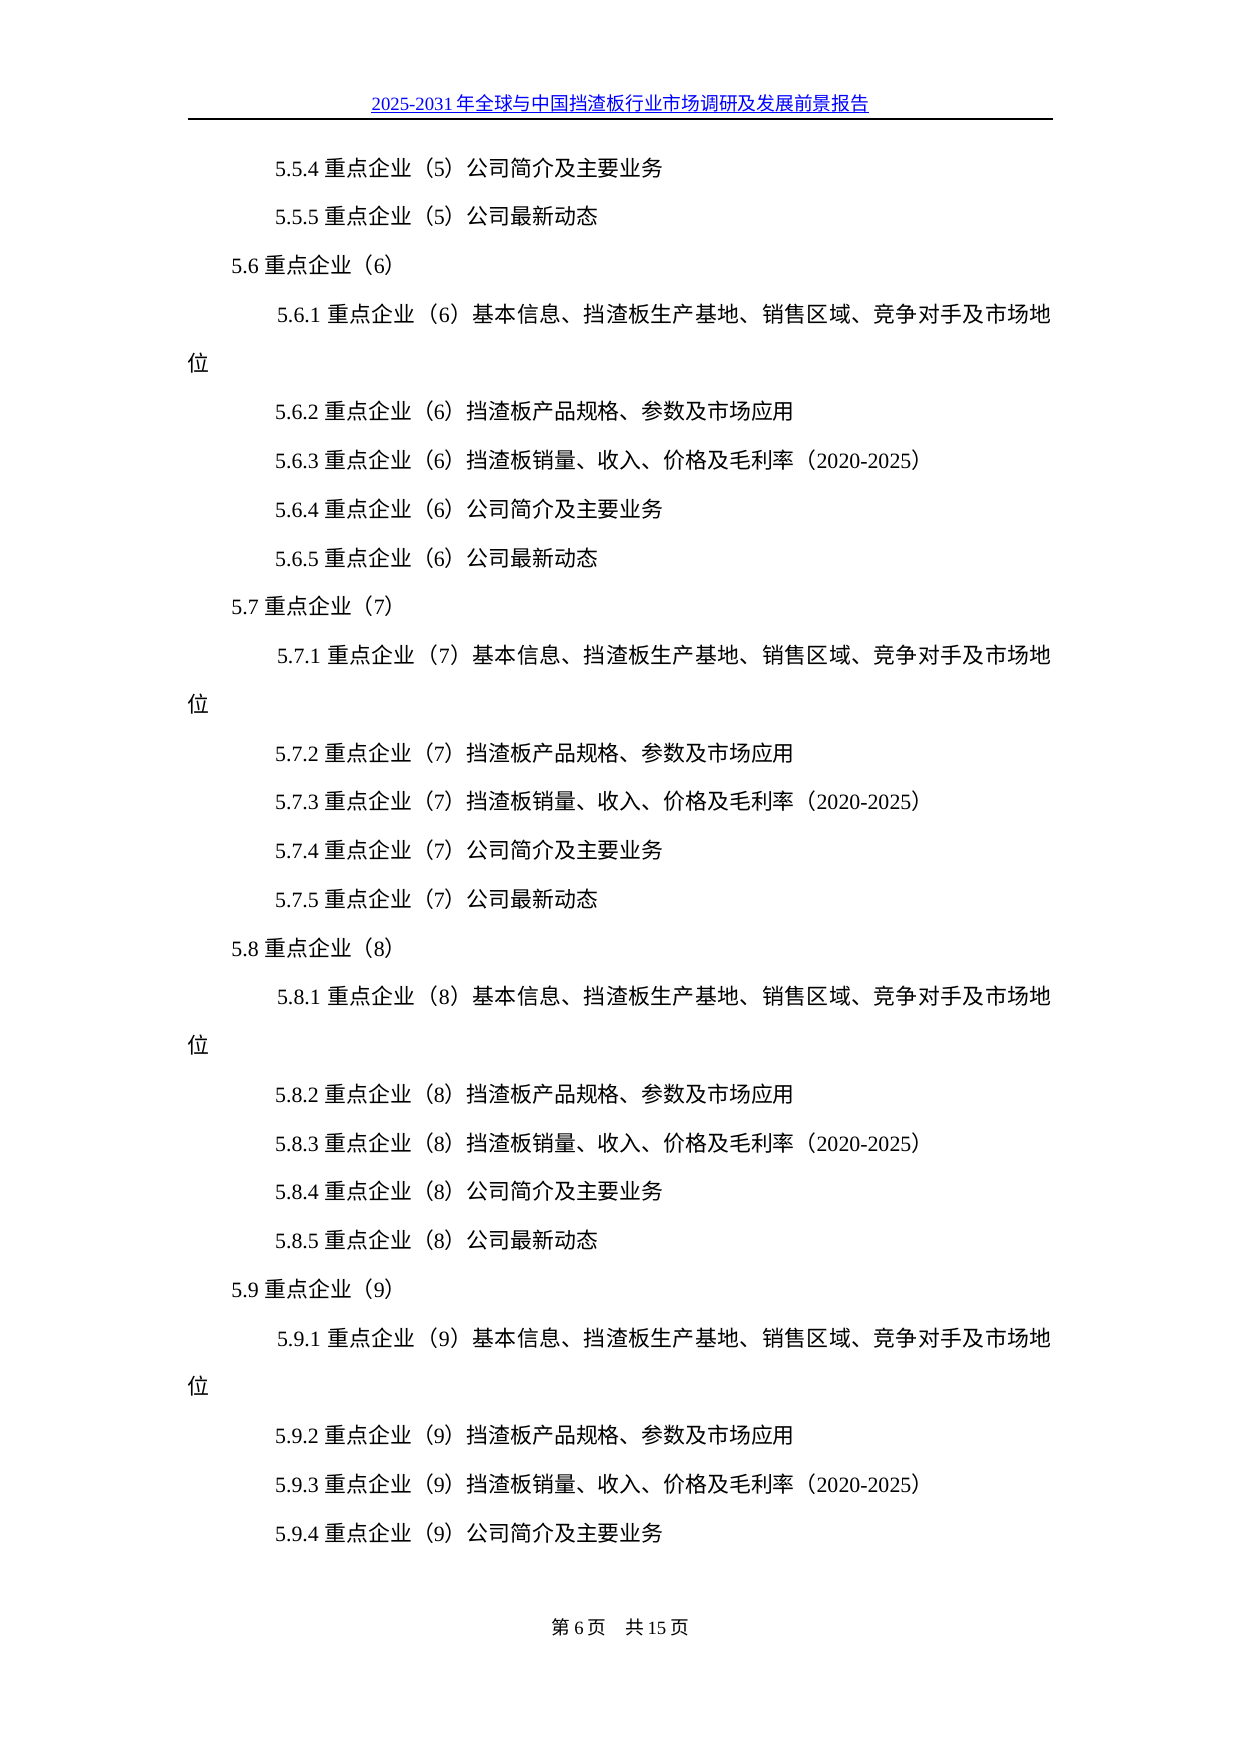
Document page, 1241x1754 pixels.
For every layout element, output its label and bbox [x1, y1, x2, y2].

text [187, 150, 1053, 1548]
